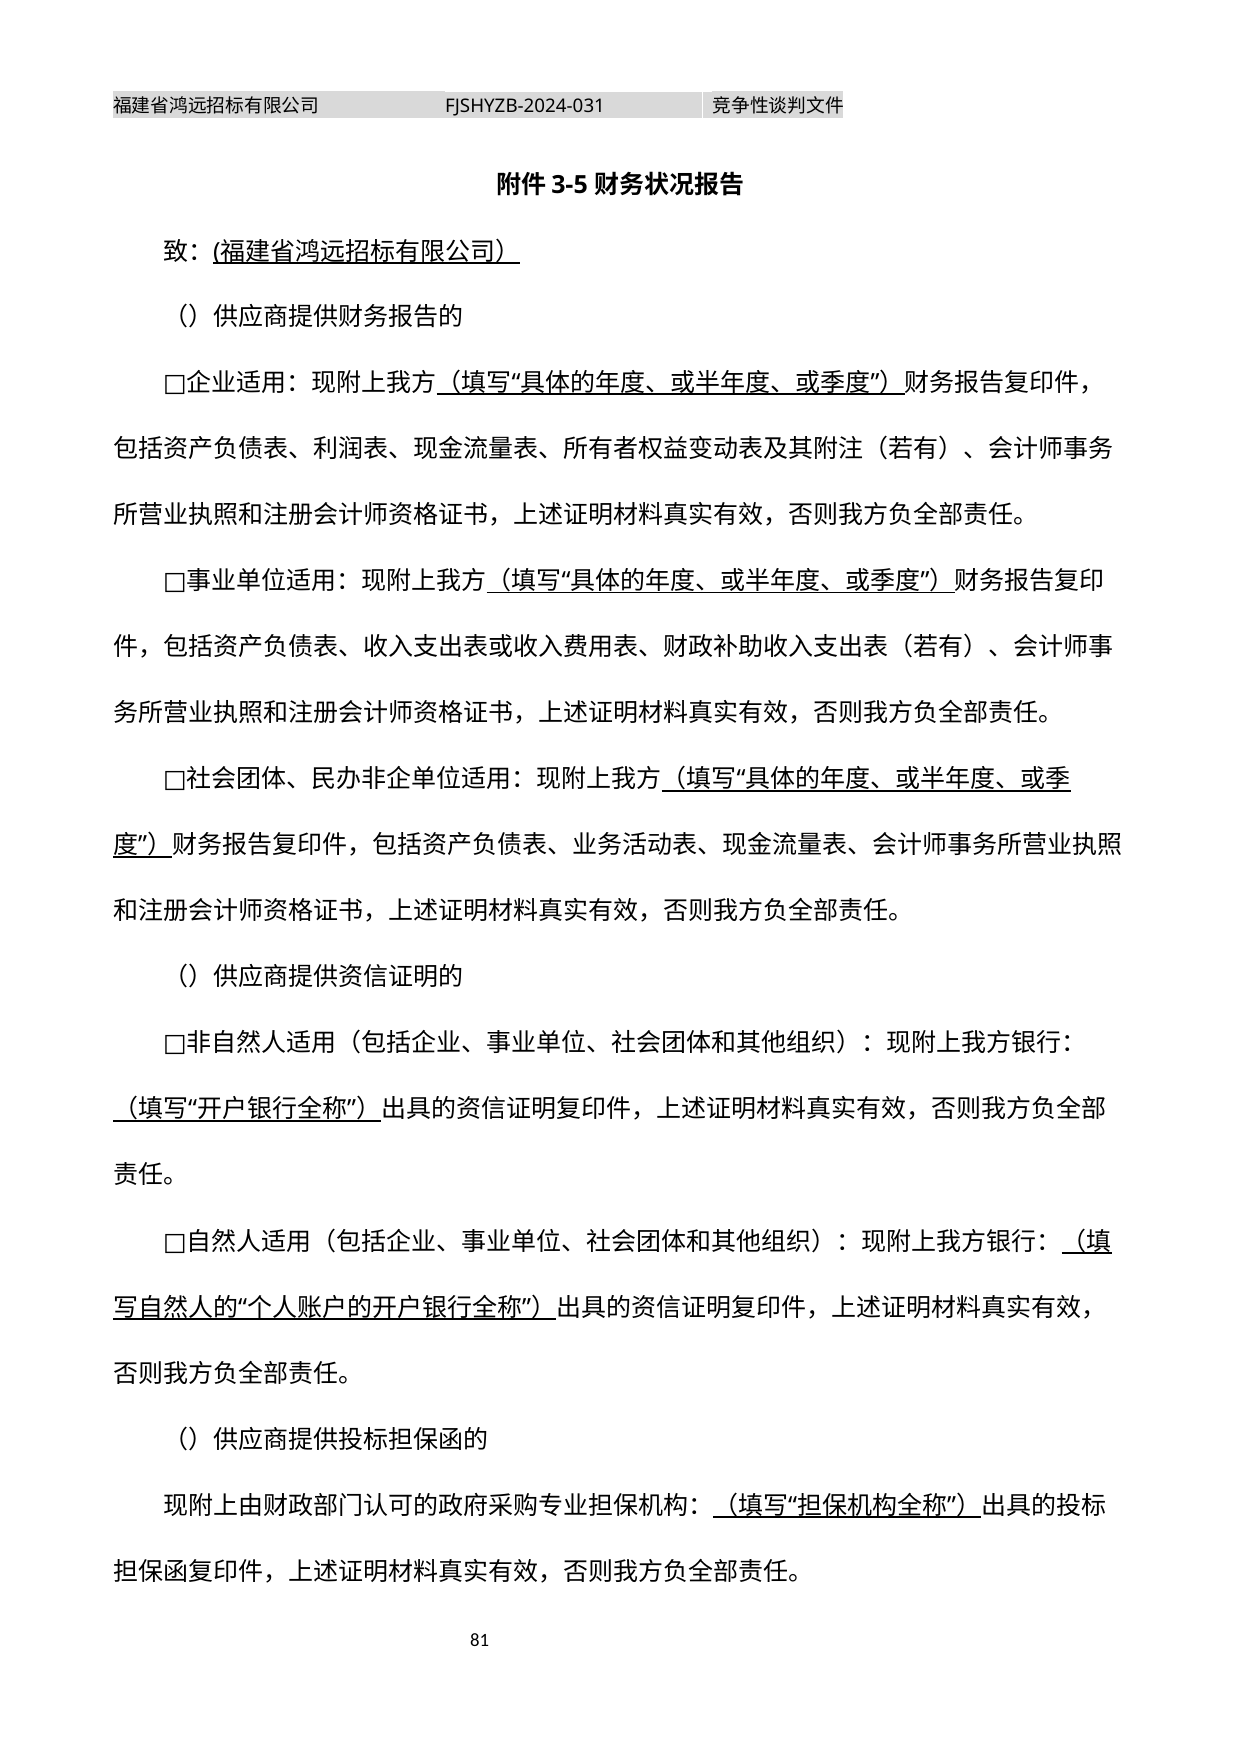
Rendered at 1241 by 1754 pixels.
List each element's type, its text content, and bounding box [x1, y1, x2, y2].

text □社会团体、民办非企单位适用：现附上我方（填写“具体的年度、或半年度、或季度”）财务报告复印件，包括资产负债表、业务活动表、现金流量表、会计师事务所营业执照和注册会计师资格证书，上述证明材料真实有效，否则我方负全部责任。 [113, 745, 1127, 943]
text 致：(福建省鸿远招标有限公司） [113, 217, 1127, 283]
text （）供应商提供投标担保函的 [113, 1405, 1127, 1471]
text □非自然人适用（包括企业、事业单位、社会团体和其他组织）：现附上我方银行：（填写“开户银行全称”）出具的资信证明复印件，上述证明材料真实有效，否则我方负全部责任。 [113, 1009, 1127, 1207]
text □企业适用：现附上我方（填写“具体的年度、或半年度、或季度”）财务报告复印件，包括资产负债表、利润表、现金流量表、所有者权益变动表及其附注（若有）、会计师事务所营业执照和注册会计师资格证书，上述证明材料真实有效，否则我方负全部责任。 [113, 349, 1127, 547]
text 附件3-5 财务状况报告 [113, 151, 1127, 217]
text （）供应商提供财务报告的 [113, 283, 1127, 349]
text 现附上由财政部门认可的政府采购专业担保机构：（填写“担保机构全称”）出具的投标担保函复印件，上述证明材料真实有效，否则我方负全部责任。 [113, 1471, 1127, 1603]
text □事业单位适用：现附上我方（填写“具体的年度、或半年度、或季度”）财务报告复印件，包括资产负债表、收入支出表或收入费用表、财政补助收入支出表（若有）、会计师事务所营业执照和注册会计师资格证书，上述证明材料真实有效，否则我方负全部责任。 [113, 547, 1127, 745]
text □自然人适用（包括企业、事业单位、社会团体和其他组织）：现附上我方银行：（填写自然人的“个人账户的开户银行全称”）出具的资信证明复印件，上述证明材料真实有效，否则我方负全部责任。 [113, 1207, 1127, 1405]
text （）供应商提供资信证明的 [113, 943, 1127, 1009]
